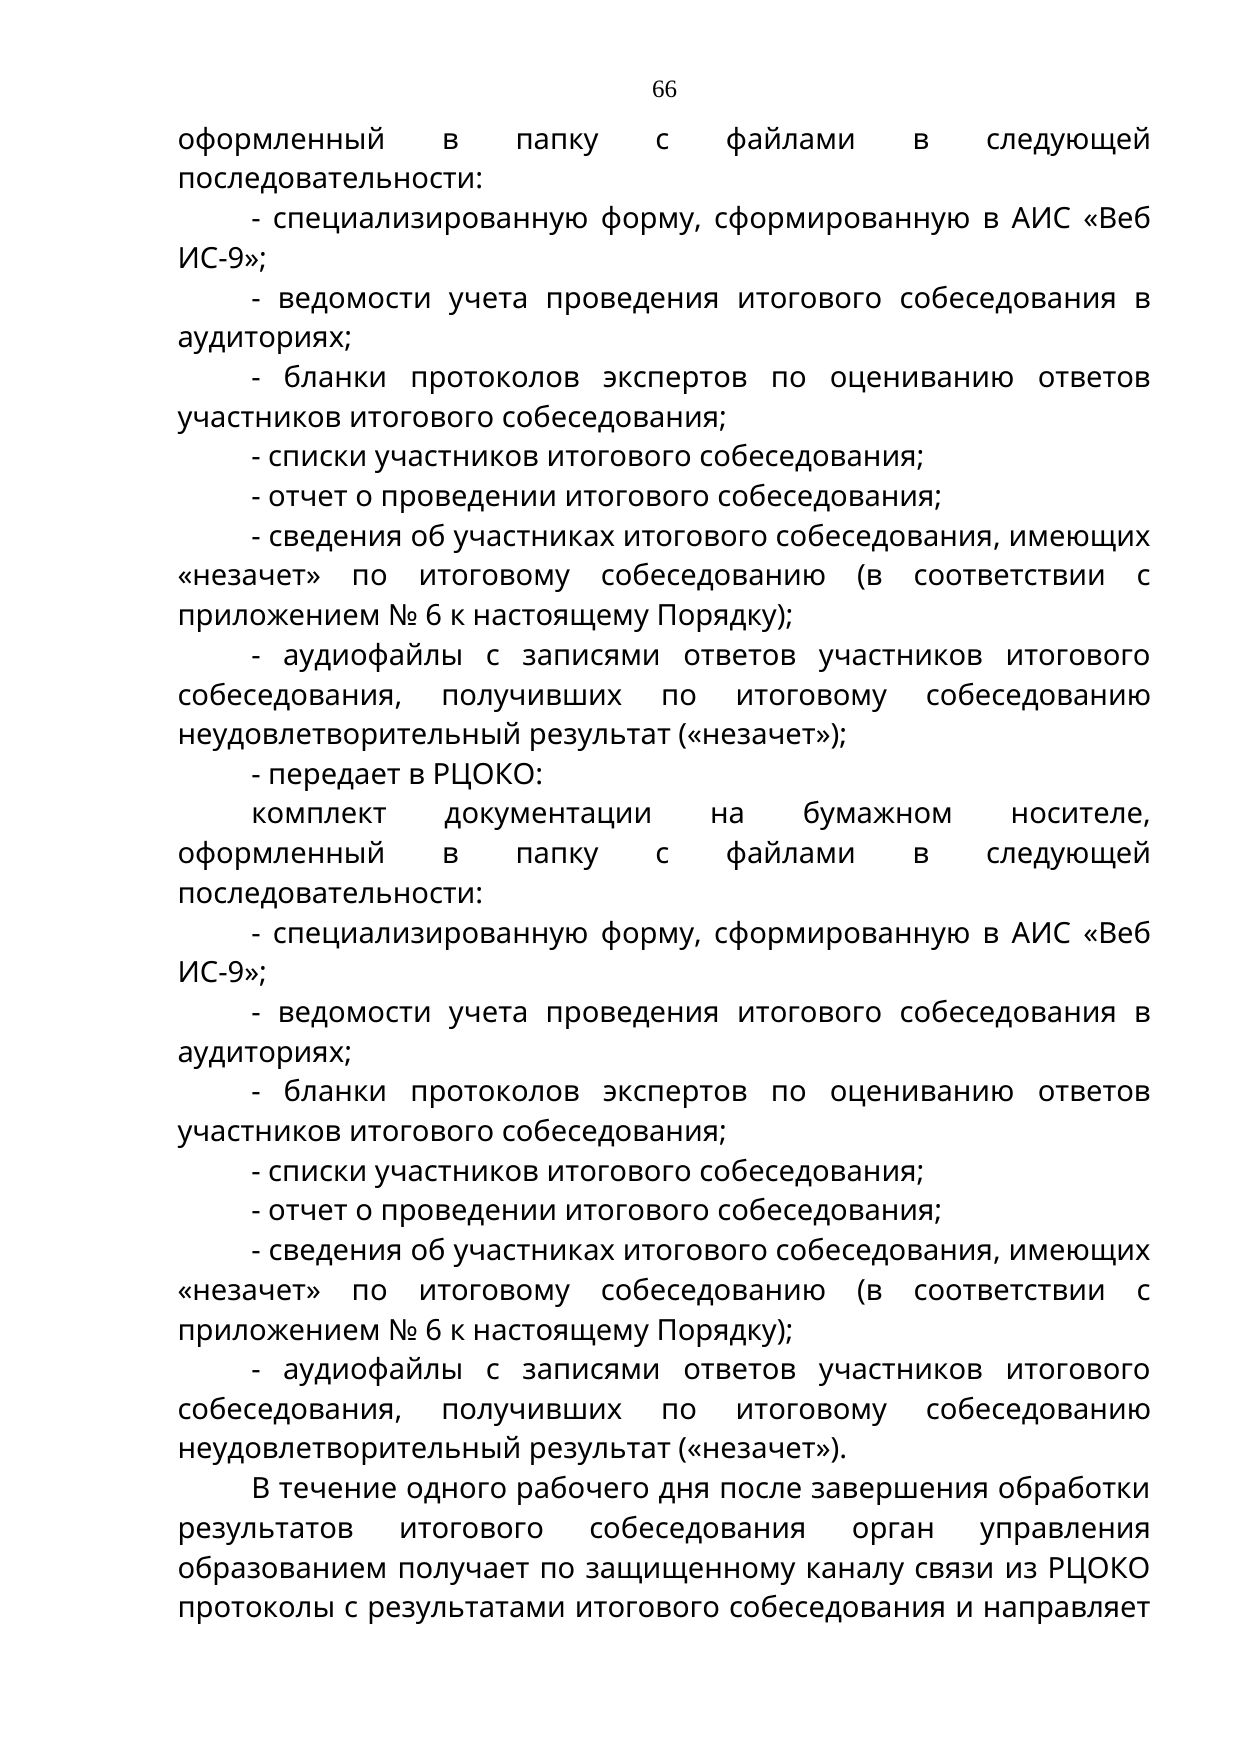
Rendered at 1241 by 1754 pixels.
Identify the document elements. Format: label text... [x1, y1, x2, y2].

text комплект документации на бумажном носителе, оформленный в папку с файлами в следующей последовательности: [177, 793, 1152, 912]
text - аудиофайлы с записями ответов участников итогового собеседования, получивших по итоговому собеседованию неудовлетворительный результат («незачет»). [177, 1348, 1152, 1467]
list - сведения об участниках итогового собеседования, имеющих «незачет» по итоговому собеседованию (в соответствии с приложением № 6 к настоящему Порядку); [177, 1229, 1152, 1348]
list - специализированную форму, сформированную в АИС «Веб ИС-9»; [177, 912, 1152, 991]
text - аудиофайлы с записями ответов участников итогового собеседования, получивших по итоговому собеседованию неудовлетворительный результат («незачет»); [177, 634, 1152, 753]
list - бланки протоколов экспертов по оцениванию ответов участников итогового собеседования; [177, 1071, 1152, 1150]
text - списки участников итогового собеседования; [177, 436, 1152, 475]
list - отчет о проведении итогового собеседования; [177, 1190, 1152, 1229]
list - ведомости учета проведения итогового собеседования в аудиториях; [177, 277, 1152, 356]
text - списки участников итогового собеседования; [177, 1150, 1152, 1190]
list - бланки протоколов экспертов по оцениванию ответов участников итогового собеседования; [177, 356, 1152, 436]
list - сведения об участниках итогового собеседования, имеющих «незачет» по итоговому собеседованию (в соответствии с приложением № 6 к настоящему Порядку); [177, 515, 1152, 634]
text - передает в РЦОКО: [177, 753, 1152, 793]
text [177, 118, 1152, 197]
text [177, 1467, 1152, 1626]
list - специализированную форму, сформированную в АИС «Веб ИС-9»; [177, 197, 1152, 277]
list - ведомости учета проведения итогового собеседования в аудиториях; [177, 991, 1152, 1071]
list - отчет о проведении итогового собеседования; [177, 475, 1152, 515]
